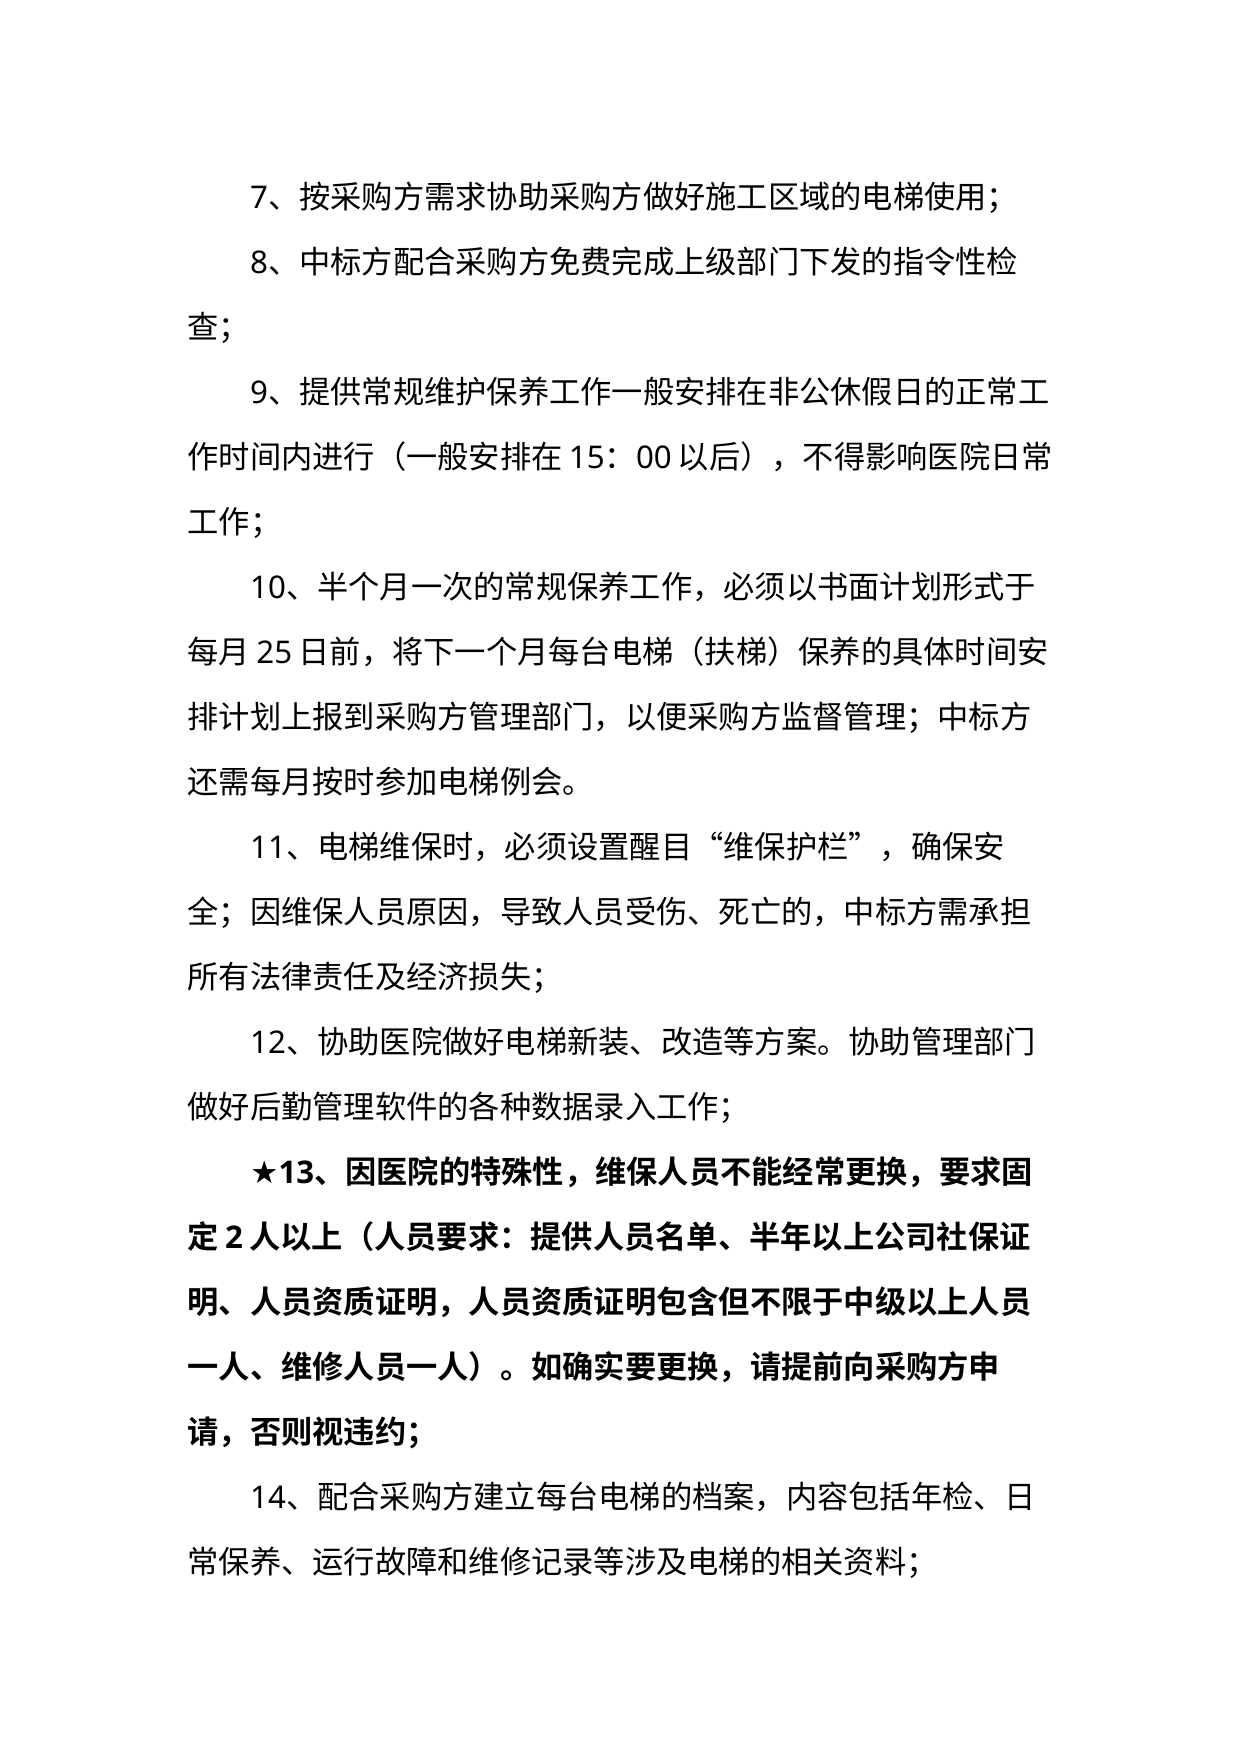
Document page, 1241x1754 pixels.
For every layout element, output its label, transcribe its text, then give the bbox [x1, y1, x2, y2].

text 9、提供常规维护保养工作一般安排在非公休假日的正常工作时间内进行（一般安排在15：00以后），不得影响医院日常工作； [187, 357, 1053, 552]
text ★13、因医院的特殊性，维保人员不能经常更换，要求固定2人以上（人员要求：提供人员名单、半年以上公司社保证明、人员资质证明，人员资质证明包含但不限于中级以上人员一人、维修人员一人）。如确实要更换，请提前向采购方申请，否则视违约； [187, 1137, 1053, 1462]
text 14、配合采购方建立每台电梯的档案，内容包括年检、日常保养、运行故障和维修记录等涉及电梯的相关资料； [187, 1462, 1053, 1592]
text 11、电梯维保时，必须设置醒目“维保护栏”，确保安全；因维保人员原因，导致人员受伤、死亡的，中标方需承担所有法律责任及经济损失； [187, 812, 1053, 1007]
text 8、中标方配合采购方免费完成上级部门下发的指令性检查； [187, 227, 1053, 357]
text 10、半个月一次的常规保养工作，必须以书面计划形式于每月25日前，将下一个月每台电梯（扶梯）保养的具体时间安排计划上报到采购方管理部门，以便采购方监督管理；中标方还需每月按时参加电梯例会。 [187, 552, 1053, 812]
text 12、协助医院做好电梯新装、改造等方案。协助管理部门做好后勤管理软件的各种数据录入工作； [187, 1007, 1053, 1137]
text 7、按采购方需求协助采购方做好施工区域的电梯使用； [187, 162, 1053, 227]
